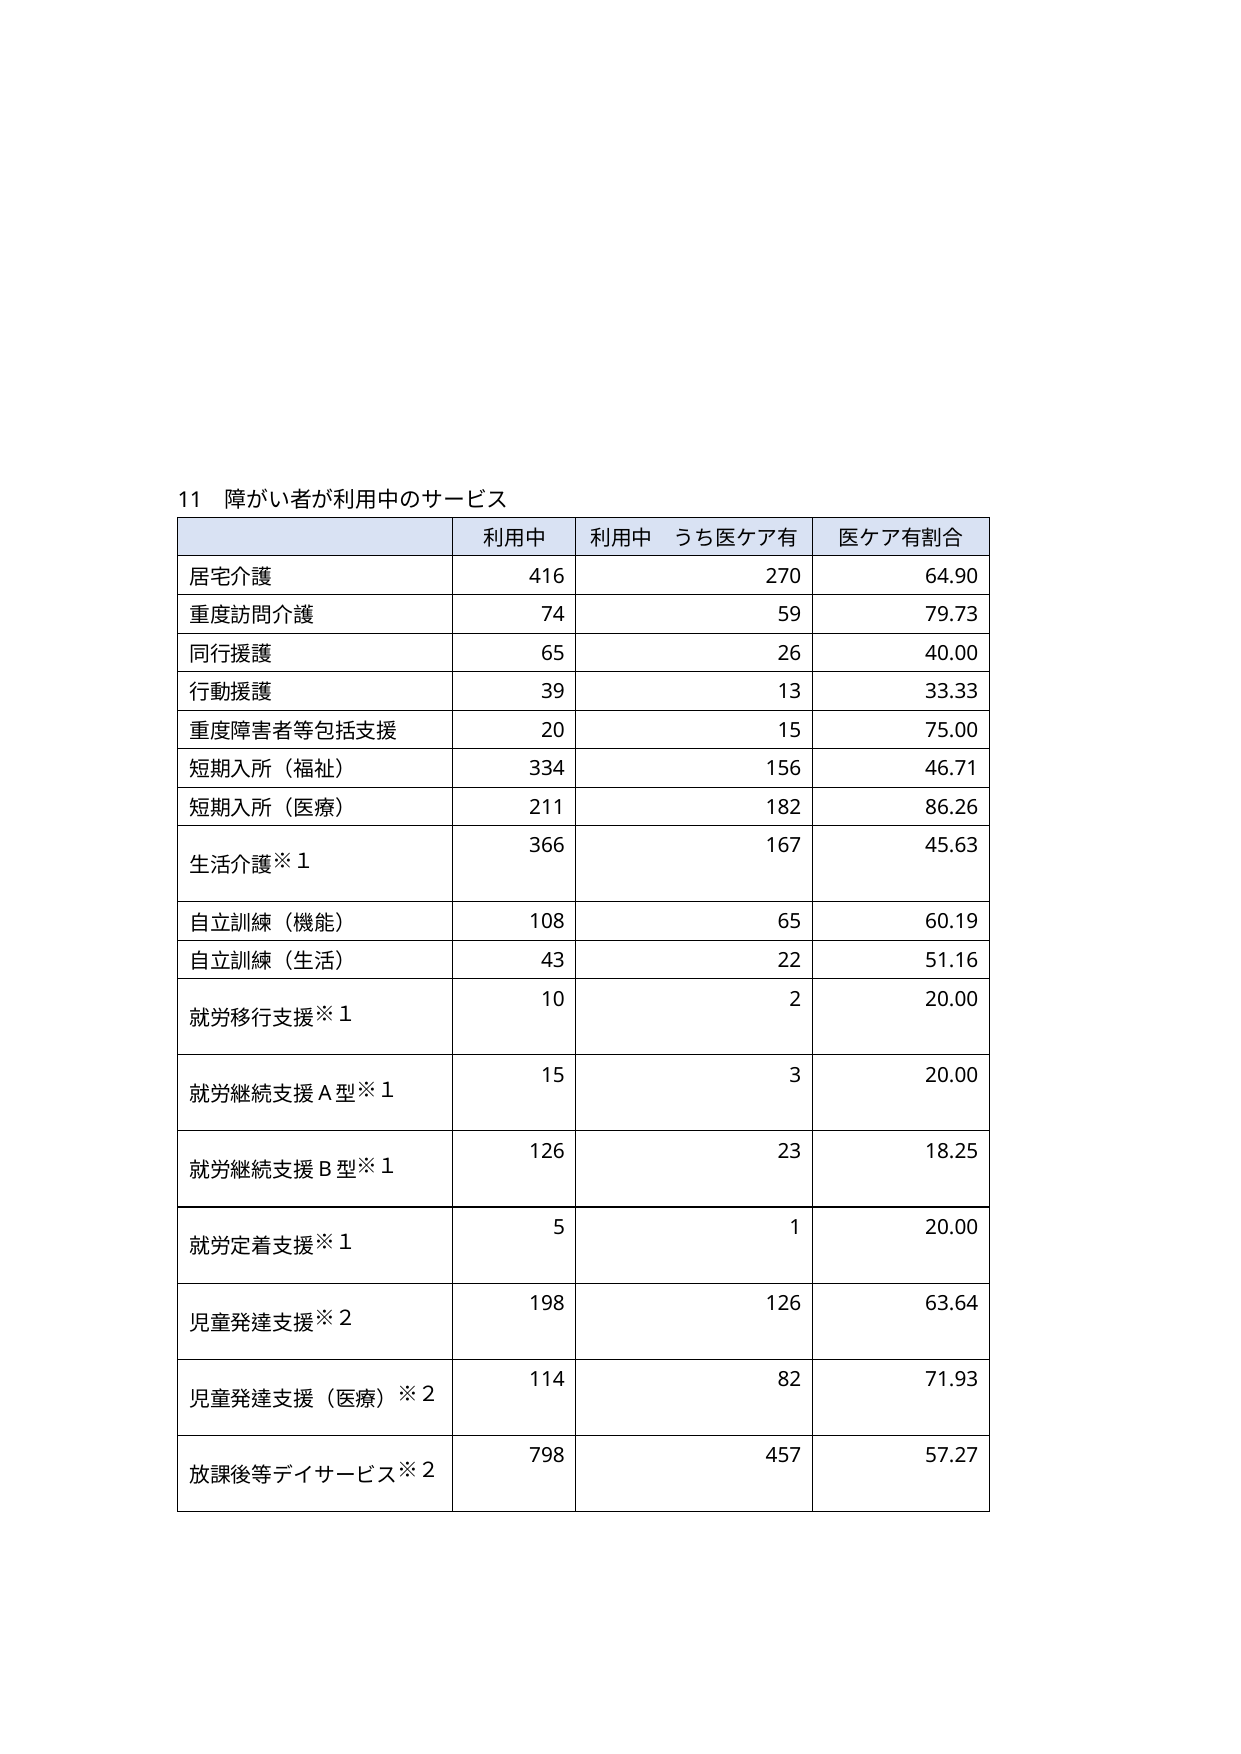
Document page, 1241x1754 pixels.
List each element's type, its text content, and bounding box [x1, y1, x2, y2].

table_cell 放課後等デイサービス※２ [178, 1436, 452, 1511]
table_cell 短期入所（福祉） [178, 749, 452, 787]
table_cell 重度障害者等包括支援 [178, 711, 452, 748]
table_cell 26 [576, 634, 812, 671]
table_cell 就労定着支援※１ [178, 1208, 452, 1282]
table_cell 416 [453, 556, 575, 594]
table_header 利用中 うち医ケア有 [576, 518, 812, 555]
table_cell 18.25 [813, 1131, 989, 1206]
table_cell 1 [576, 1208, 812, 1282]
table_cell 重度訪問介護 [178, 595, 452, 632]
table_header 医ケア有割合 [813, 518, 989, 555]
table_cell 児童発達支援※２ [178, 1284, 452, 1358]
table_cell 13 [576, 672, 812, 709]
table_cell 74 [453, 595, 575, 632]
table_cell 40.00 [813, 634, 989, 671]
table_cell 15 [576, 711, 812, 748]
table_cell 211 [453, 788, 575, 825]
table_cell 居宅介護 [178, 556, 452, 594]
table_cell 22 [576, 941, 812, 978]
table_cell 126 [576, 1284, 812, 1358]
table_cell 15 [453, 1055, 575, 1130]
table_cell 86.26 [813, 788, 989, 825]
table_cell 51.16 [813, 941, 989, 978]
table_cell 5 [453, 1208, 575, 1282]
table_cell 短期入所（医療） [178, 788, 452, 825]
table_cell 65 [453, 634, 575, 671]
table_cell 同行援護 [178, 634, 452, 671]
table_cell 114 [453, 1360, 575, 1434]
table_cell 270 [576, 556, 812, 594]
table_cell 182 [576, 788, 812, 825]
table_cell 63.64 [813, 1284, 989, 1358]
table_cell 就労継続支援B型※１ [178, 1131, 452, 1206]
table_cell 60.19 [813, 902, 989, 940]
table_cell 45.63 [813, 826, 989, 901]
table_cell 43 [453, 941, 575, 978]
table_cell 71.93 [813, 1360, 989, 1434]
table_cell 126 [453, 1131, 575, 1206]
table_cell 366 [453, 826, 575, 901]
table_cell 82 [576, 1360, 812, 1434]
table_cell 自立訓練（機能） [178, 902, 452, 940]
table_cell 児童発達支援（医療）※２ [178, 1360, 452, 1434]
table_cell 20.00 [813, 1055, 989, 1130]
table_cell 59 [576, 595, 812, 632]
table_cell 33.33 [813, 672, 989, 709]
table_cell 20 [453, 711, 575, 748]
table_cell 75.00 [813, 711, 989, 748]
table_cell 156 [576, 749, 812, 787]
table_cell 10 [453, 979, 575, 1054]
table_cell 57.27 [813, 1436, 989, 1511]
subtitle 11 障がい者が利用中のサービス [177, 479, 1063, 517]
table_cell 3 [576, 1055, 812, 1130]
table_cell 生活介護※１ [178, 826, 452, 901]
table_cell 20.00 [813, 1208, 989, 1282]
table_cell 行動援護 [178, 672, 452, 709]
table_cell 自立訓練（生活） [178, 941, 452, 978]
table_cell 167 [576, 826, 812, 901]
table_cell 46.71 [813, 749, 989, 787]
table_cell 23 [576, 1131, 812, 1206]
table_cell 64.90 [813, 556, 989, 594]
table_cell 就労移行支援※１ [178, 979, 452, 1054]
table_cell 65 [576, 902, 812, 940]
table_header [178, 518, 452, 555]
table_cell 就労継続支援A型※１ [178, 1055, 452, 1130]
table_cell 457 [576, 1436, 812, 1511]
table_cell 198 [453, 1284, 575, 1358]
table_cell 798 [453, 1436, 575, 1511]
table_cell 20.00 [813, 979, 989, 1054]
table_cell 334 [453, 749, 575, 787]
table_cell 108 [453, 902, 575, 940]
table_cell 79.73 [813, 595, 989, 632]
table_header 利用中 [453, 518, 575, 555]
table_cell 2 [576, 979, 812, 1054]
table_cell 39 [453, 672, 575, 709]
